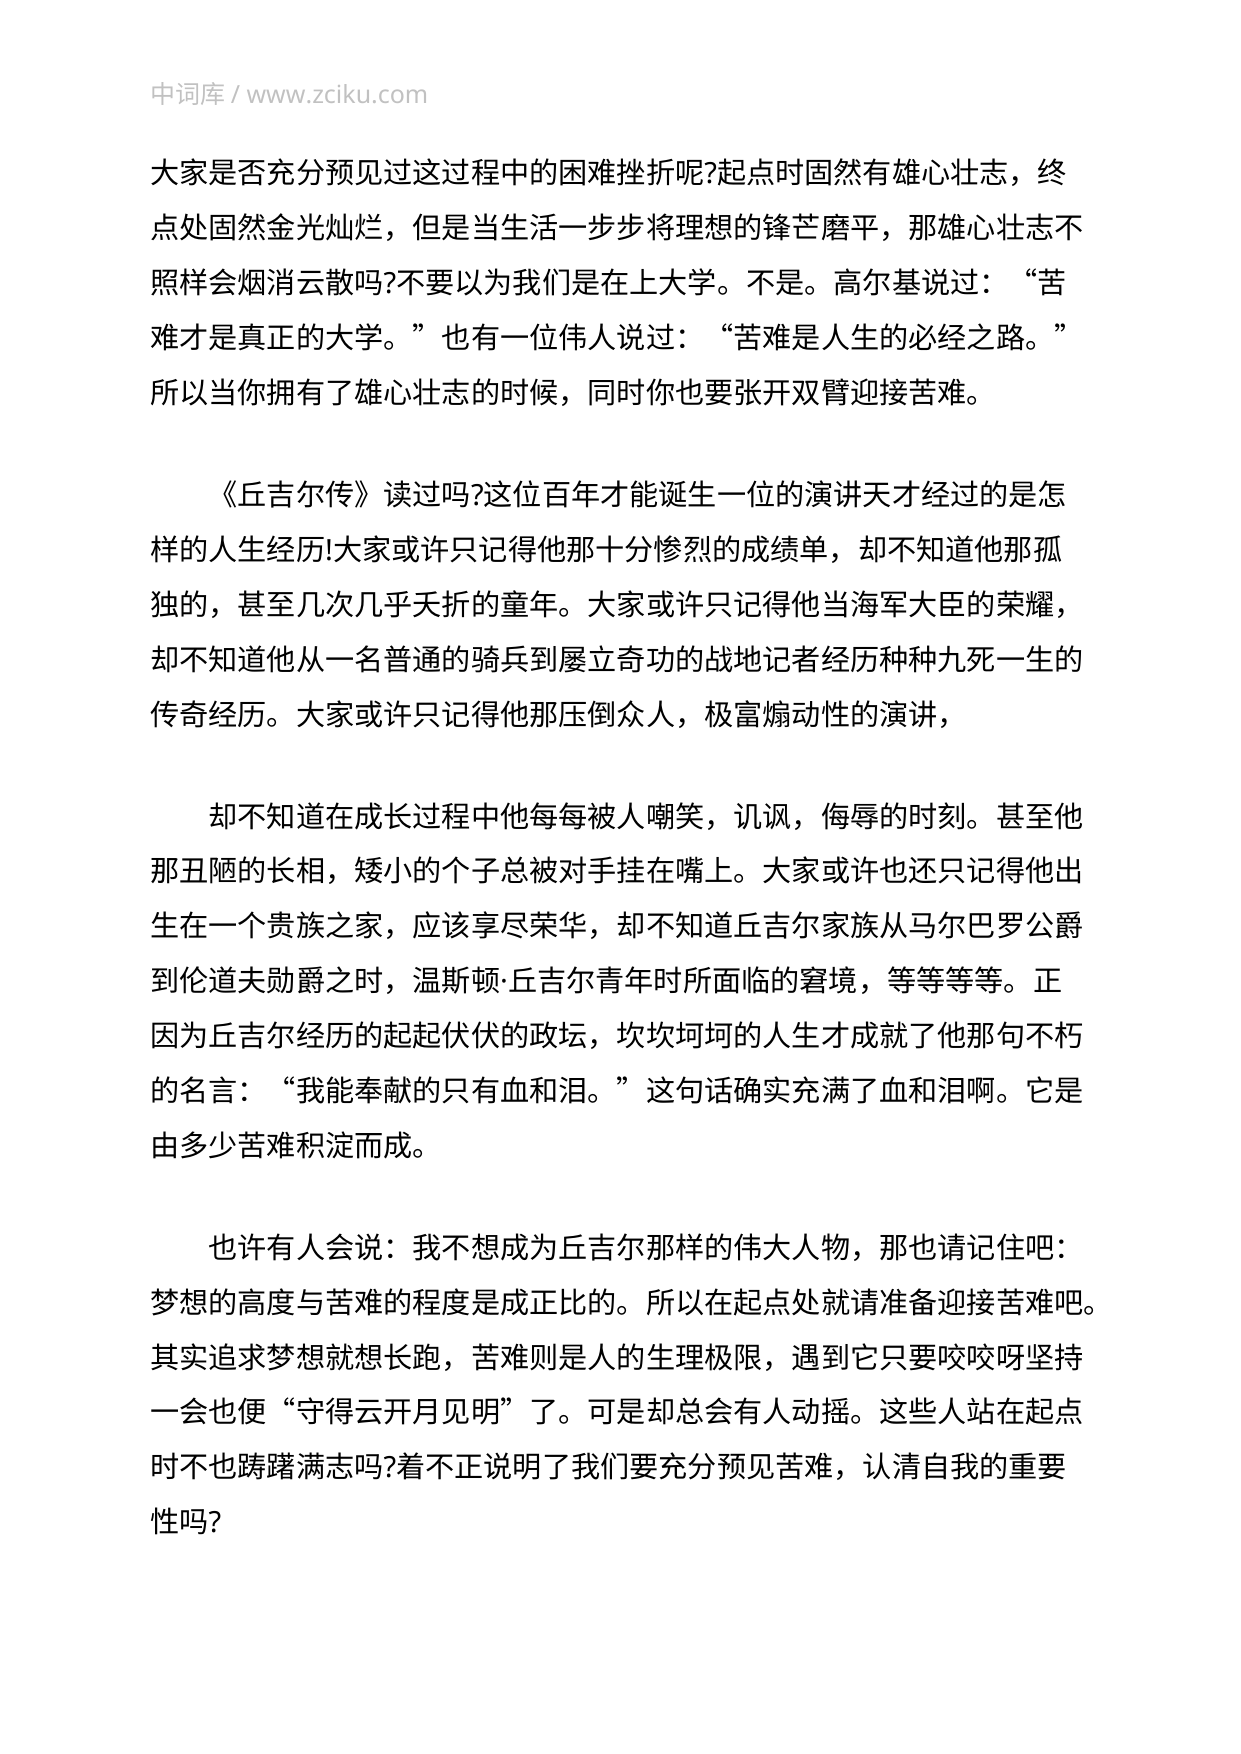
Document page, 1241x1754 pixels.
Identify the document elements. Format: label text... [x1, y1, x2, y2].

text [150, 150, 1090, 412]
text 《丘吉尔传》读过吗?这位百年才能诞生一位的演讲天才经过的是怎样的人生经历!大家或许只记得他那十分惨烈的成绩单，却不知道他那孤独的，甚至几次几乎夭折的童年。大家或许只记得他当海军大臣的荣耀，却不知道他从一名普通的骑兵到屡立奇功的战地记者经历种种九死一生的传奇经历。大家或许只记得他那压倒众人，极富煽动性的演讲， [150, 472, 1090, 734]
text 却不知道在成长过程中他每每被人嘲笑，讥讽，侮辱的时刻。甚至他那丑陋的长相，矮小的个子总被对手挂在嘴上。大家或许也还只记得他出生在一个贵族之家，应该享尽荣华，却不知道丘吉尔家族从马尔巴罗公爵到伦道夫勋爵之时，温斯顿·丘吉尔青年时所面临的窘境，等等等等。正因为丘吉尔经历的起起伏伏的政坛，坎坎坷坷的人生才成就了他那句不朽的名言：“我能奉献的只有血和泪。”这句话确实充满了血和泪啊。它是由多少苦难积淀而成。 [150, 793, 1090, 1165]
text 也许有人会说：我不想成为丘吉尔那样的伟大人物，那也请记住吧：梦想的高度与苦难的程度是成正比的。所以在起点处就请准备迎接苦难吧。其实追求梦想就想长跑，苦难则是人的生理极限，遇到它只要咬咬呀坚持一会也便“守得云开月见明”了。可是却总会有人动摇。这些人站在起点时不也踌躇满志吗?着不正说明了我们要充分预见苦难，认清自我的重要性吗? [150, 1224, 1090, 1541]
